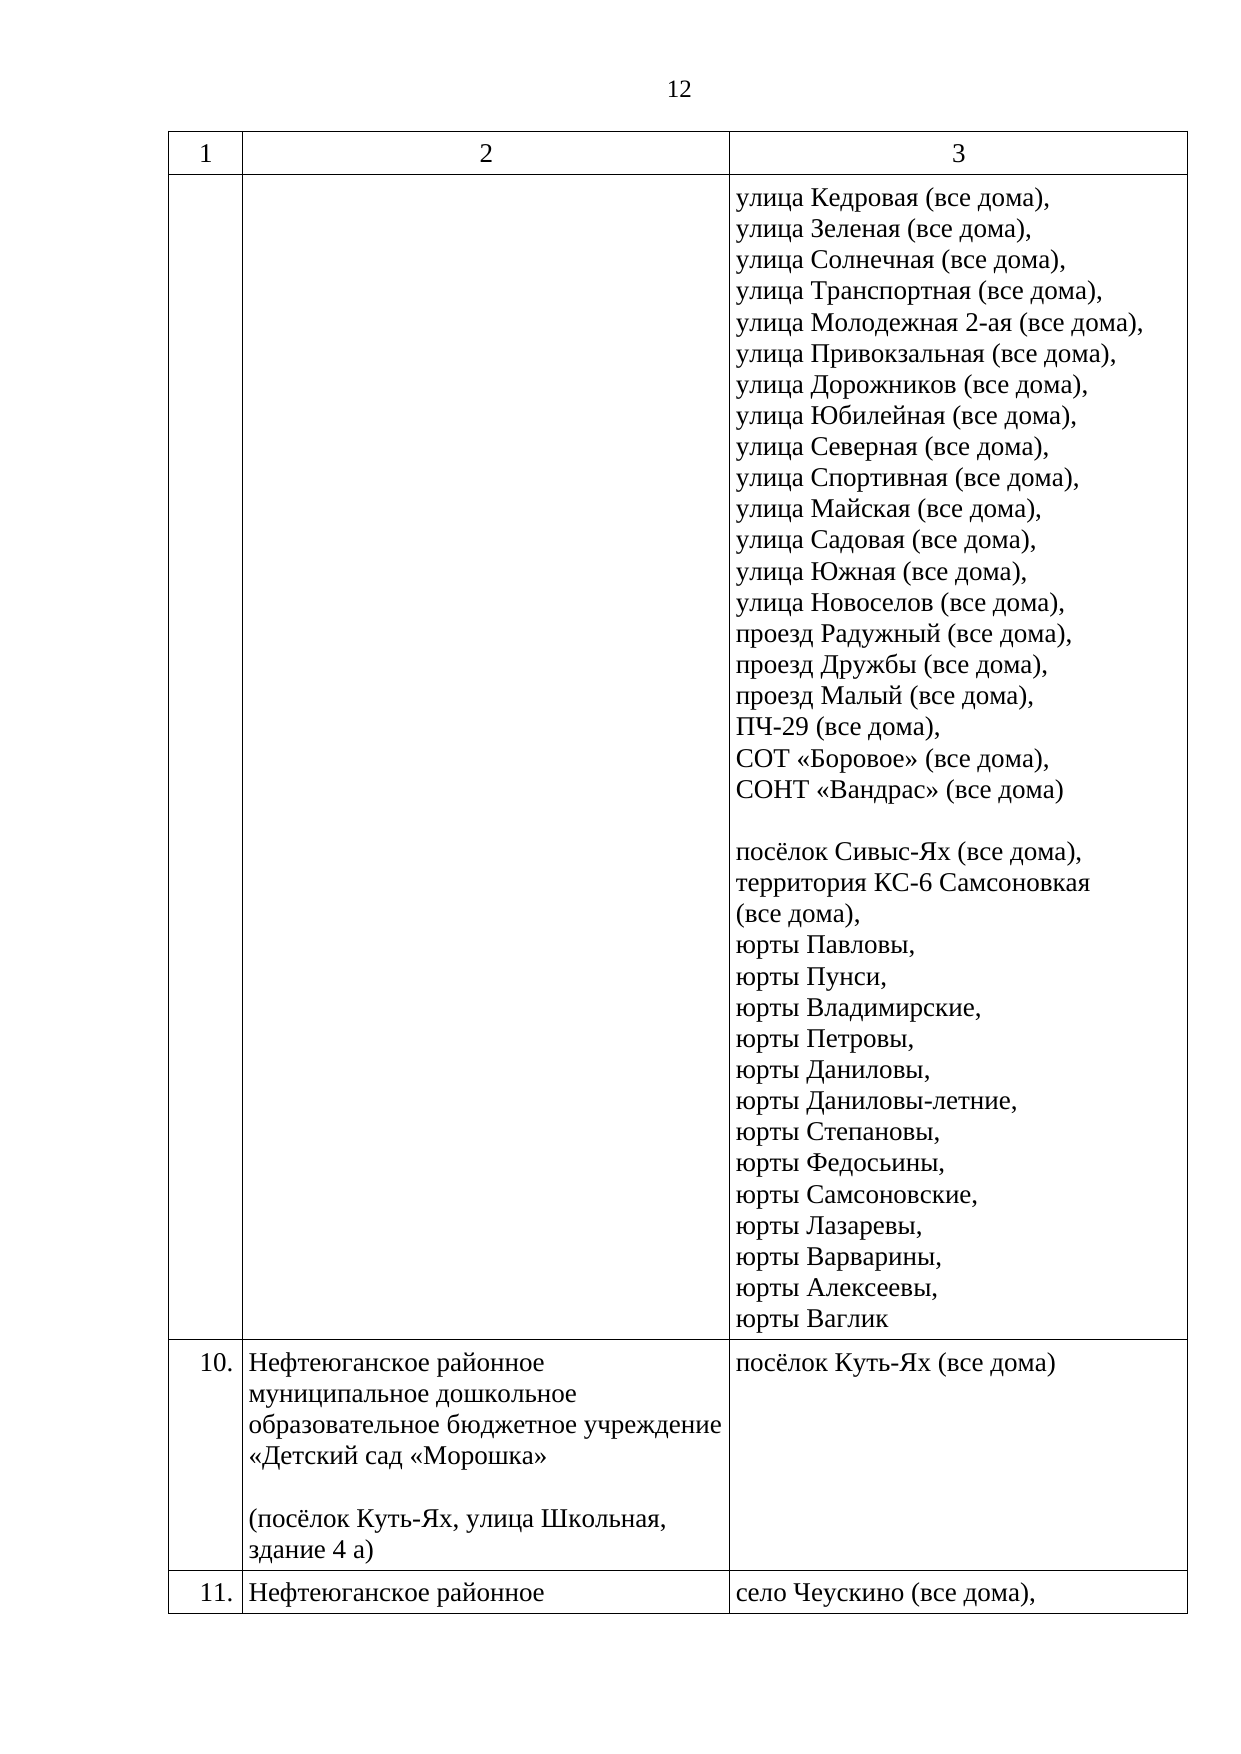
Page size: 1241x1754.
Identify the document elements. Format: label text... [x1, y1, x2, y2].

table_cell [730, 175, 1187, 1339]
table_header 1 [169, 132, 242, 174]
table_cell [243, 1571, 729, 1613]
table_cell [169, 1340, 242, 1570]
table_cell [169, 1571, 242, 1613]
table_cell Нефтеюганское районное муниципальное дошкольное образовательное бюджетное учреждение «Детский сад «Морошка» (посёлок Куть-Ях, улица Школьная, здание 4 а) [243, 1340, 729, 1570]
table_cell [169, 175, 242, 1339]
table_header 2 [243, 132, 729, 174]
table_header 3 [730, 132, 1187, 174]
table_cell посёлок Куть-Ях (все дома) [730, 1340, 1187, 1570]
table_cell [243, 175, 729, 1339]
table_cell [730, 1571, 1187, 1613]
